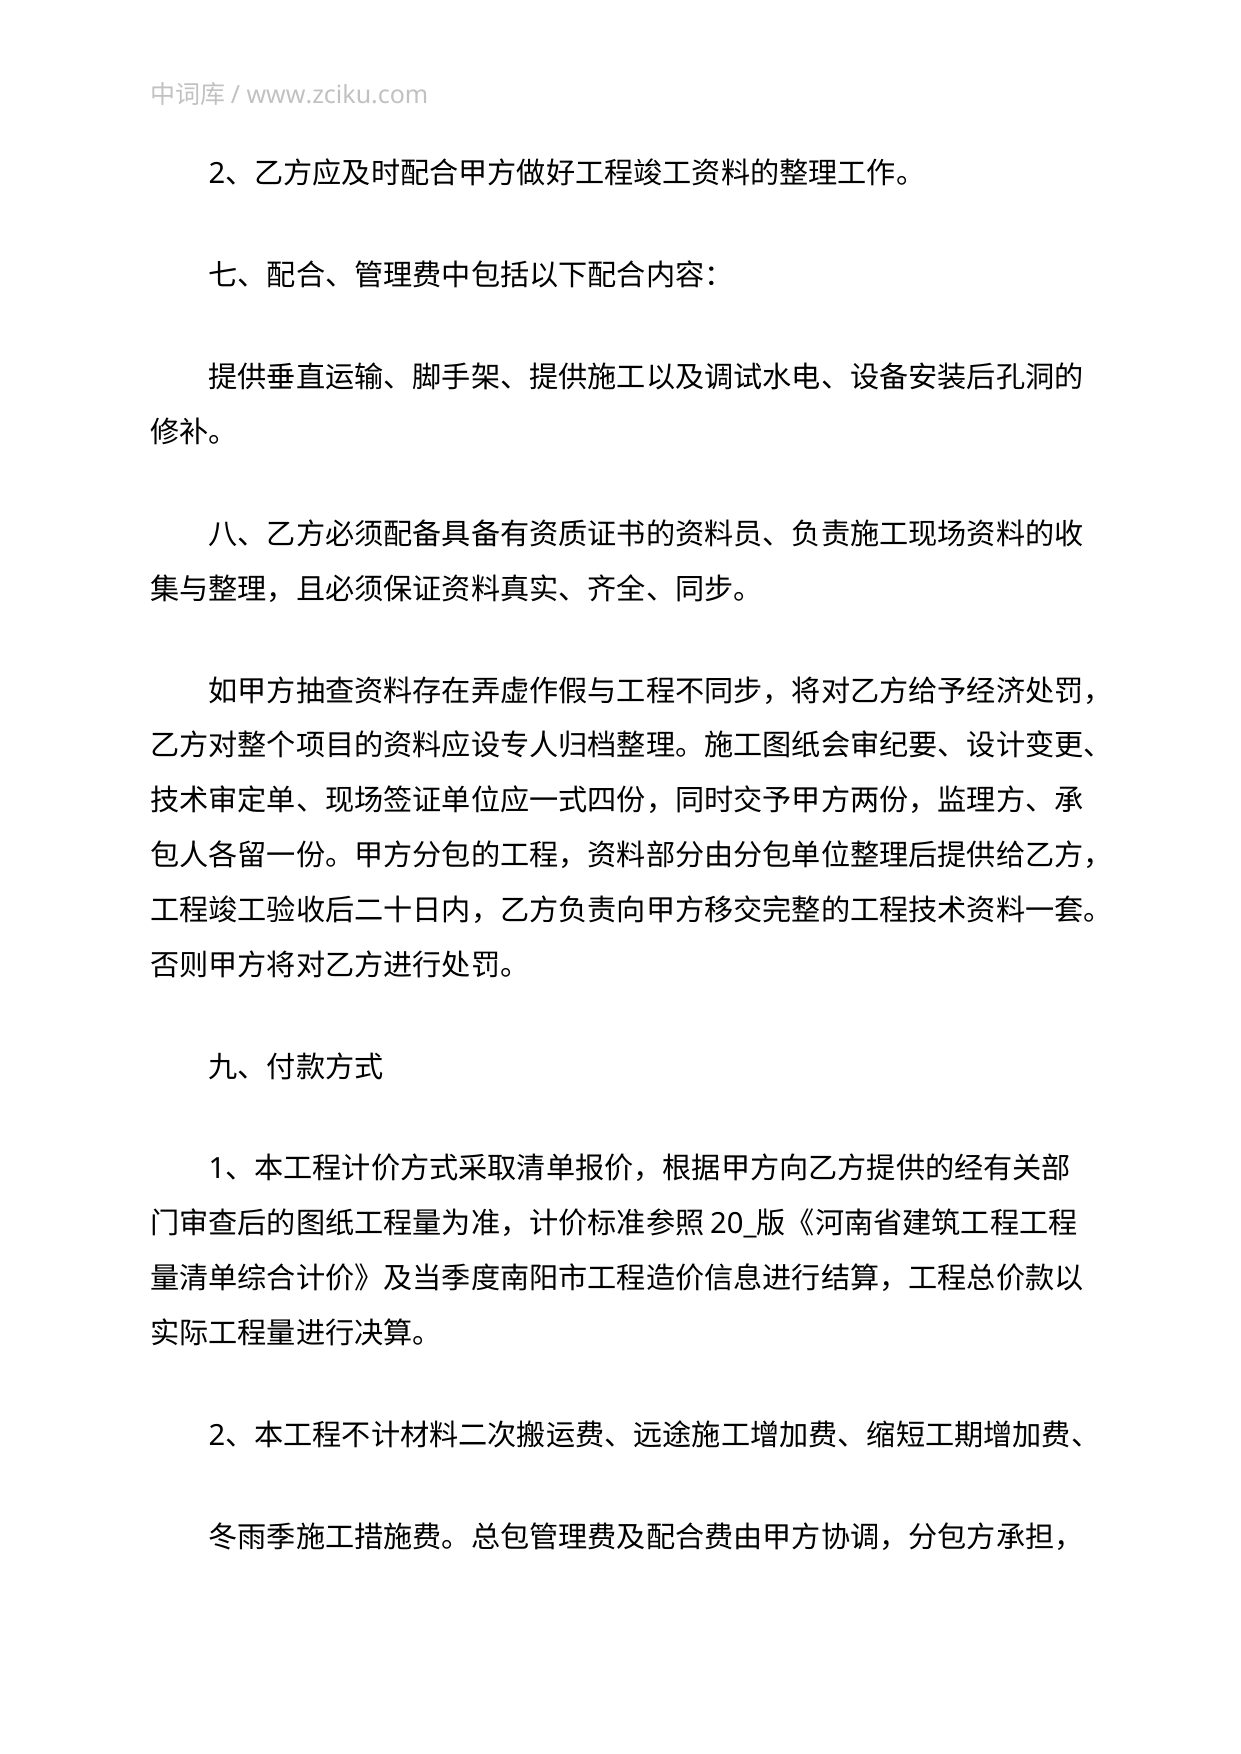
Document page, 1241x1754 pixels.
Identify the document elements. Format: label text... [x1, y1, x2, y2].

text 如甲方抽查资料存在弄虚作假与工程不同步，将对乙方给予经济处罚，乙方对整个项目的资料应设专人归档整理。施工图纸会审纪要、设计变更、技术审定单、现场签证单位应一式四份，同时交予甲方两份，监理方、承包人各留一份。甲方分包的工程，资料部分由分包单位整理后提供给乙方，工程竣工验收后二十日内，乙方负责向甲方移交完整的工程技术资料一套。否则甲方将对乙方进行处罚。 [150, 667, 1090, 984]
text 提供垂直运输、脚手架、提供施工以及调试水电、设备安装后孔洞的修补。 [150, 354, 1090, 451]
text 八、乙方必须配备具备有资质证书的资料员、负责施工现场资料的收集与整理，且必须保证资料真实、齐全、同步。 [150, 510, 1090, 608]
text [150, 1514, 1090, 1556]
text 2、乙方应及时配合甲方做好工程竣工资料的整理工作。 [150, 150, 1090, 192]
text 九、付款方式 [150, 1043, 1090, 1086]
text 1、本工程计价方式采取清单报价，根据甲方向乙方提供的经有关部门审查后的图纸工程量为准，计价标准参照20_版《河南省建筑工程工程量清单综合计价》及当季度南阳市工程造价信息进行结算，工程总价款以实际工程量进行决算。 [150, 1145, 1090, 1352]
text 七、配合、管理费中包括以下配合内容： [150, 252, 1090, 294]
text 2、本工程不计材料二次搬运费、远途施工增加费、缩短工期增加费、 [150, 1412, 1090, 1454]
